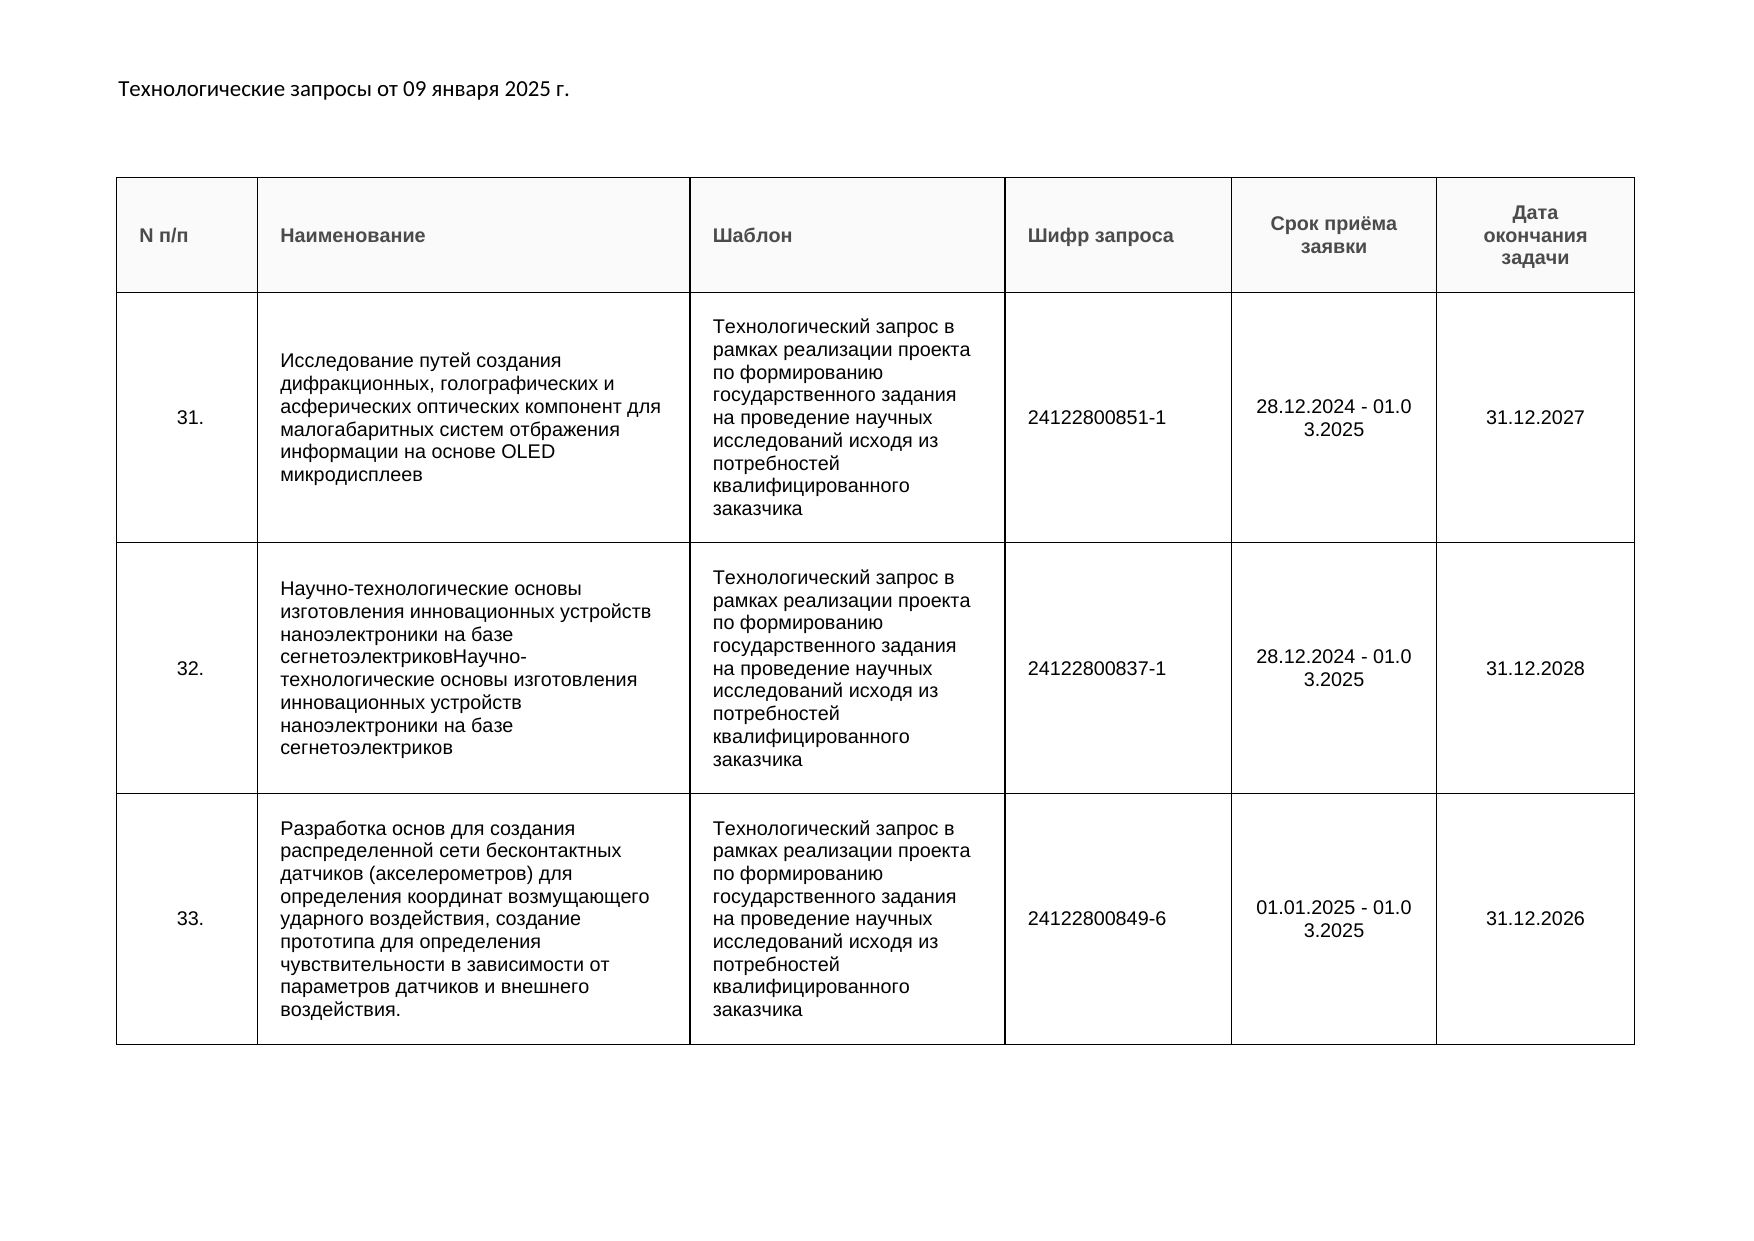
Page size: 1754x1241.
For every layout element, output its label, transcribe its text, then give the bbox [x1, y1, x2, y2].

table_cell Научно-технологические основы изготовления инновационных устройств наноэлектроники на базе сегнетоэлектриковНаучно-технологические основы изготовления инновационных устройств наноэлектроники на базе сегнетоэлектриков [258, 543, 689, 793]
table_cell 31.12.2026 [1437, 794, 1634, 1043]
table_cell [117, 293, 257, 542]
table_cell 24122800837-1 [1006, 543, 1231, 793]
table_cell 24122800849-6 [1006, 794, 1231, 1043]
table_cell 31.12.2027 [1437, 293, 1634, 542]
table_cell Разработка основ для создания распределенной сети бесконтактных датчиков (акселерометров) для определения координат возмущающего ударного воздействия, создание прототипа для определения чувствительности в зависимости от параметров датчиков и внешнего воздействия. [258, 794, 689, 1043]
table_cell [117, 543, 257, 793]
table_header Шифр запроса [1006, 178, 1231, 292]
table_cell [117, 794, 257, 1043]
table_cell Исследование путей создания дифракционных, голографических и асферических оптических компонент для малогабаритных систем отбражения информации на основе OLED микродисплеев [258, 293, 689, 542]
table_cell 28.12.2024 - 01.03.2025 [1232, 293, 1436, 542]
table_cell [691, 293, 1004, 542]
table_header Наименование [258, 178, 689, 292]
table_cell 01.01.2025 - 01.03.2025 [1232, 794, 1436, 1043]
table_header Шаблон [691, 178, 1004, 292]
table_cell 31.12.2028 [1437, 543, 1634, 793]
table_cell 28.12.2024 - 01.03.2025 [1232, 543, 1436, 793]
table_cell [691, 794, 1004, 1043]
table_header N п/п [117, 178, 257, 292]
table_header Дата окончания задачи [1437, 178, 1634, 292]
table_cell 24122800851-1 [1006, 293, 1231, 542]
table_header Срок приёма заявки [1232, 178, 1436, 292]
